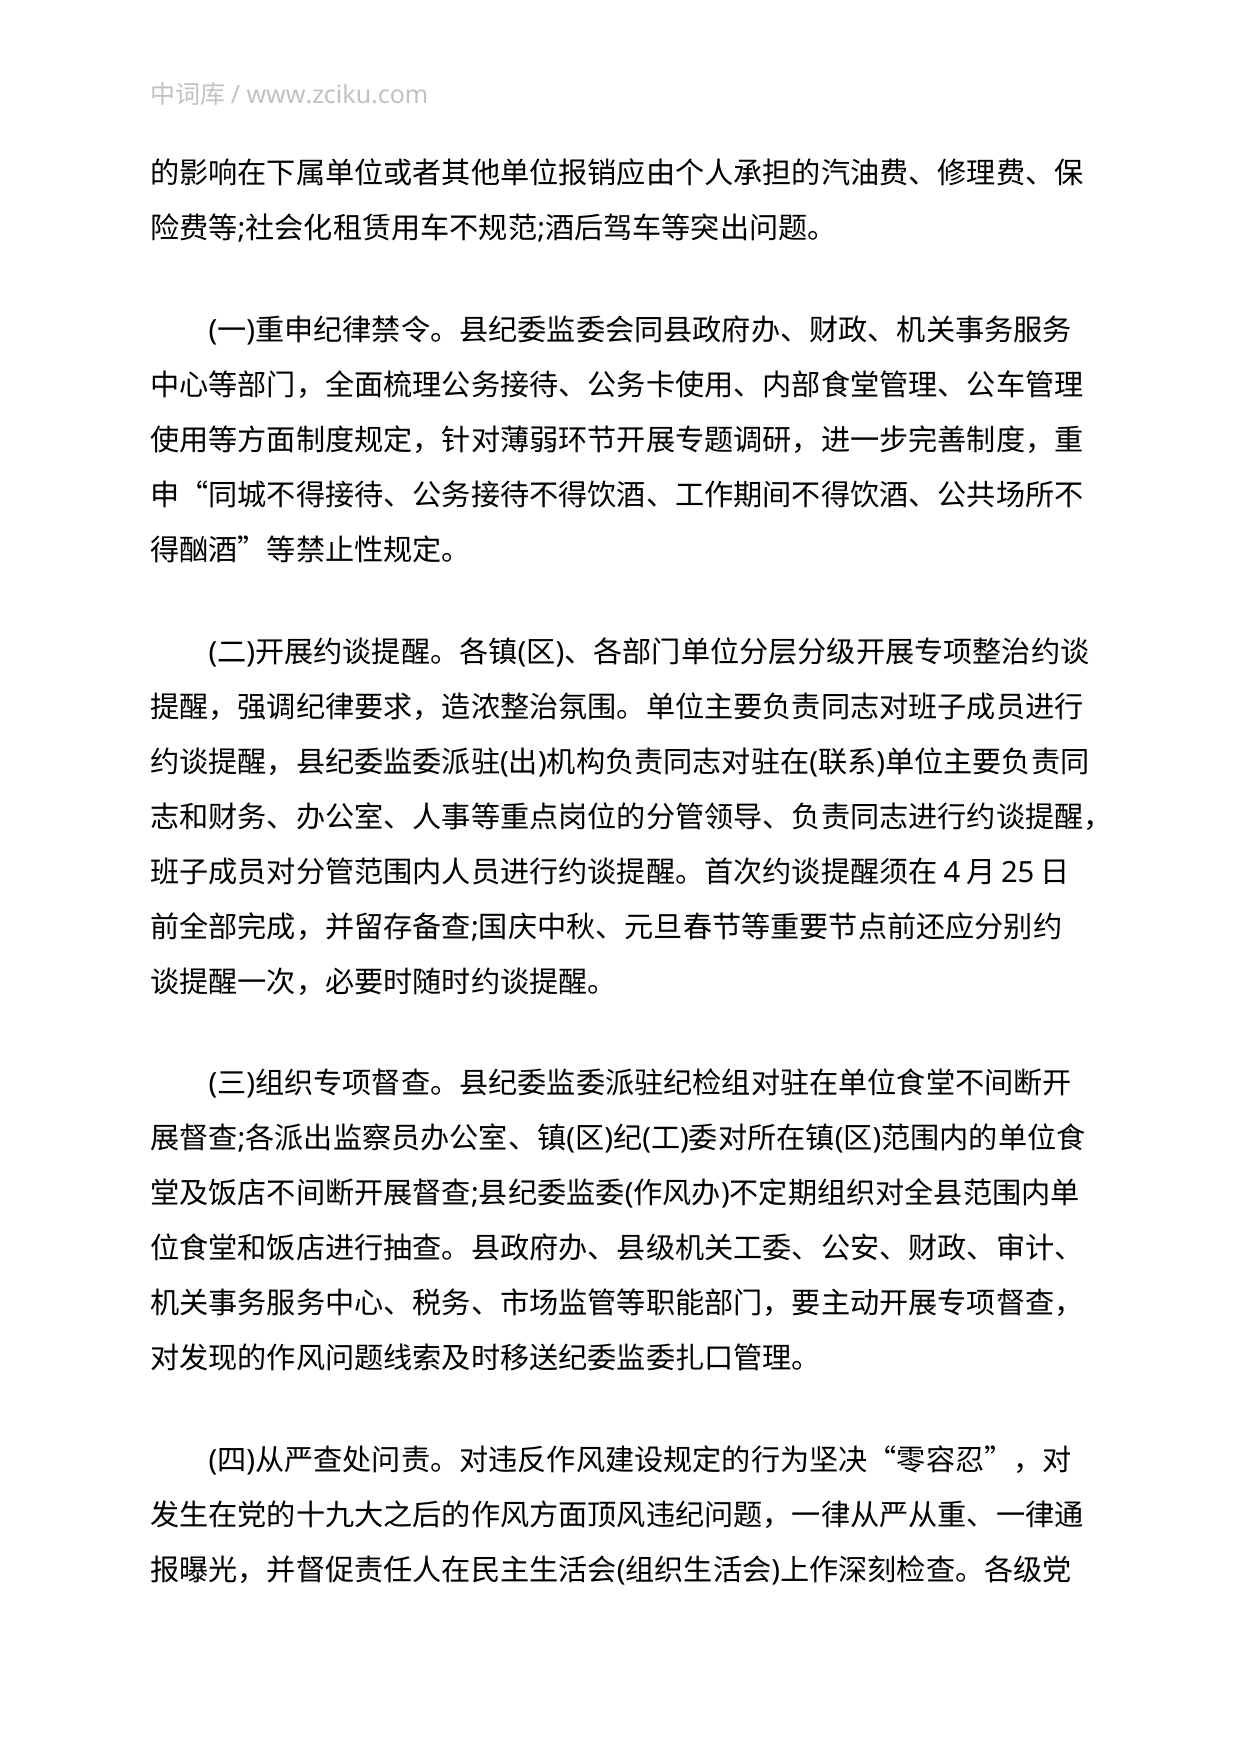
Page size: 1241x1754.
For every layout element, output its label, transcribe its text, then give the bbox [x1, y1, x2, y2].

text (三)组织专项督查。县纪委监委派驻纪检组对驻在单位食堂不间断开展督查;各派出监察员办公室、镇(区)纪(工)委对所在镇(区)范围内的单位食堂及饭店不间断开展督查;县纪委监委(作风办)不定期组织对全县范围内单位食堂和饭店进行抽查。县政府办、县级机关工委、公安、财政、审计、机关事务服务中心、税务、市场监管等职能部门，要主动开展专项督查，对发现的作风问题线索及时移送纪委监委扎口管理。 [150, 1060, 1090, 1377]
text (二)开展约谈提醒。各镇(区)、各部门单位分层分级开展专项整治约谈提醒，强调纪律要求，造浓整治氛围。单位主要负责同志对班子成员进行约谈提醒，县纪委监委派驻(出)机构负责同志对驻在(联系)单位主要负责同志和财务、办公室、人事等重点岗位的分管领导、负责同志进行约谈提醒，班子成员对分管范围内人员进行约谈提醒。首次约谈提醒须在4月25日前全部完成，并留存备查;国庆中秋、元旦春节等重要节点前还应分别约谈提醒一次，必要时随时约谈提醒。 [150, 628, 1090, 1000]
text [150, 150, 1090, 247]
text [150, 1436, 1090, 1589]
text (一)重申纪律禁令。县纪委监委会同县政府办、财政、机关事务服务中心等部门，全面梳理公务接待、公务卡使用、内部食堂管理、公车管理使用等方面制度规定，针对薄弱环节开展专题调研，进一步完善制度，重申“同城不得接待、公务接待不得饮酒、工作期间不得饮酒、公共场所不得酗酒”等禁止性规定。 [150, 307, 1090, 569]
